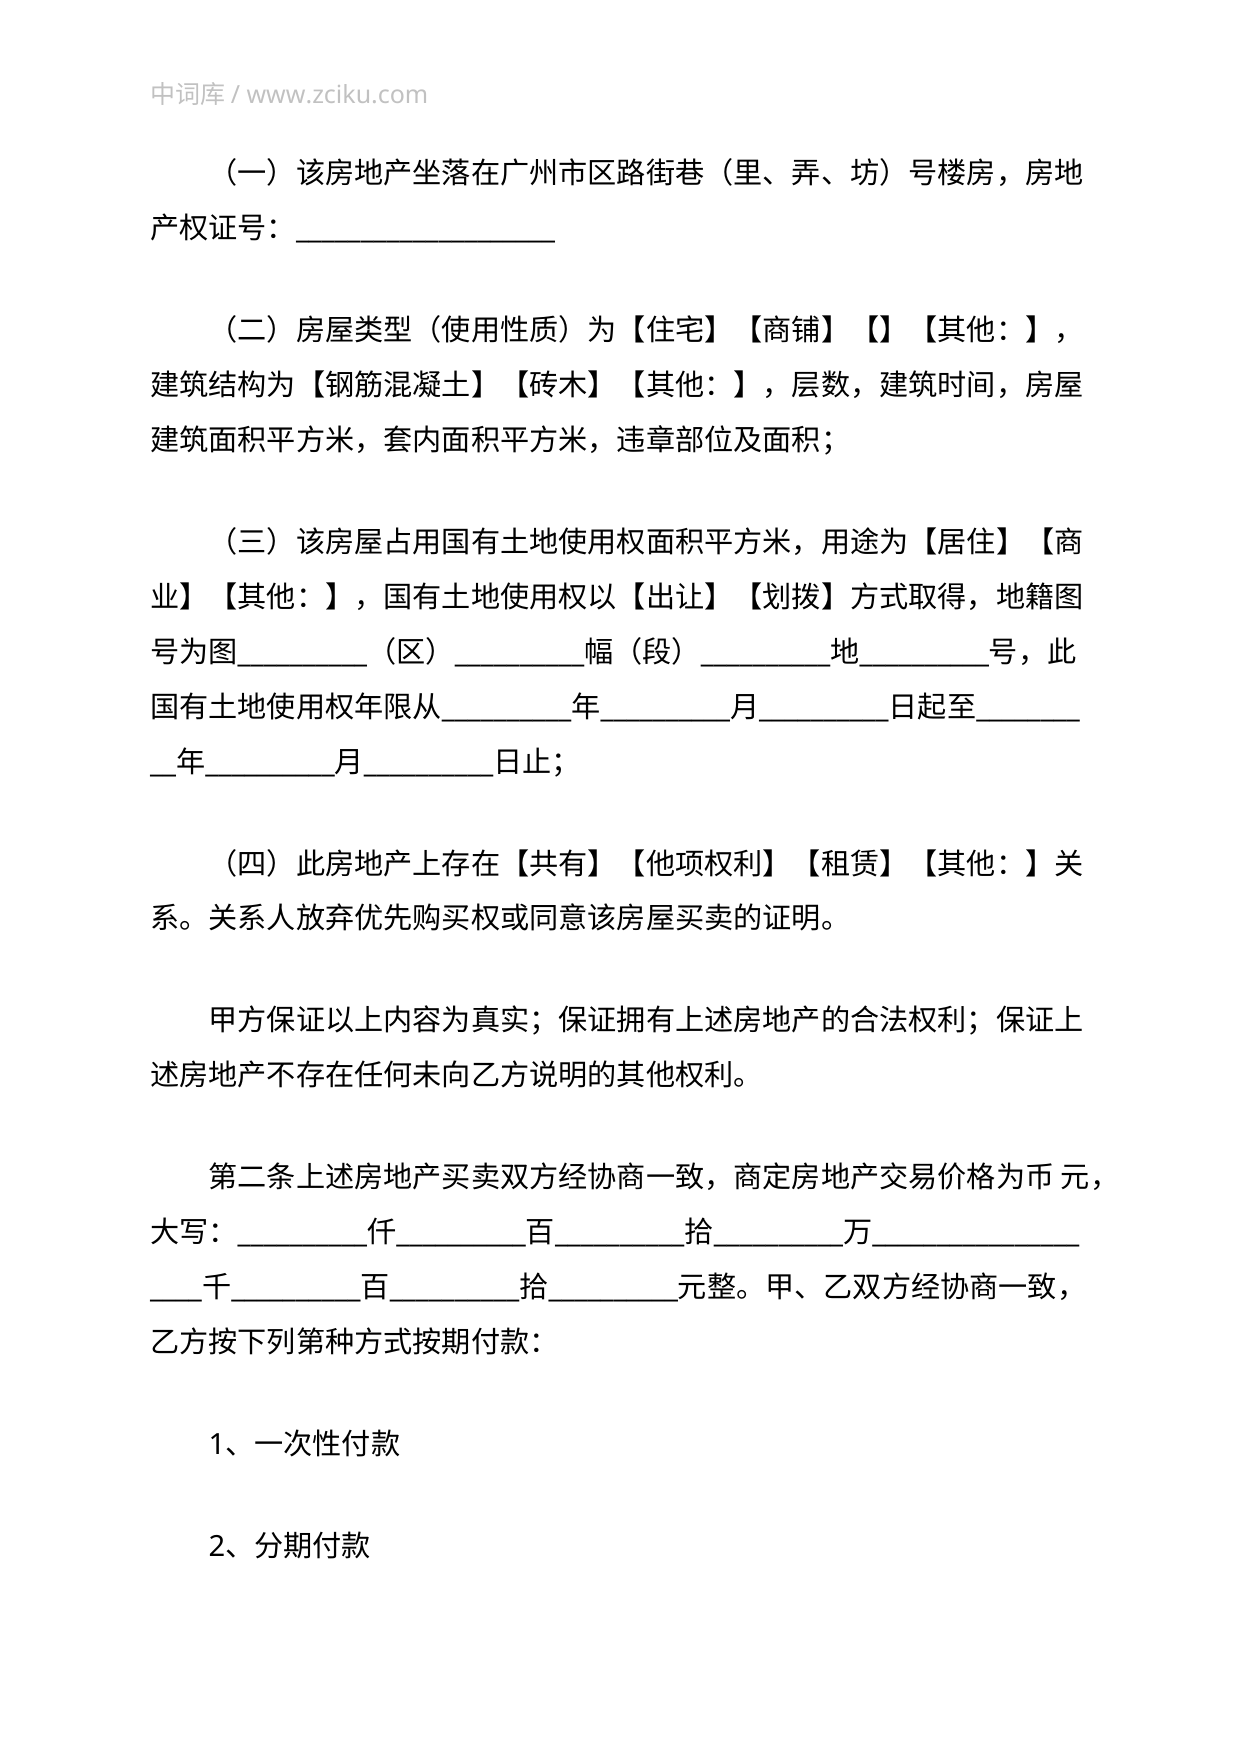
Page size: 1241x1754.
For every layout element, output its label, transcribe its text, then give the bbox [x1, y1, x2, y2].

text 2、分期付款 [150, 1522, 1090, 1564]
text 第二条上述房地产买卖双方经协商一致，商定房地产交易价格为币 元，大写：__________仟__________百__________拾__________万____________________千__________百__________拾__________元整。甲、乙双方经协商一致，乙方按下列第种方式按期付款： [150, 1153, 1090, 1361]
text （四）此房地产上存在【共有】【他项权利】【租赁】【其他：】关系。关系人放弃优先购买权或同意该房屋买卖的证明。 [150, 840, 1090, 937]
text 1、一次性付款 [150, 1420, 1090, 1463]
text （三）该房屋占用国有土地使用权面积平方米，用途为【居住】【商业】【其他：】，国有土地使用权以【出让】【划拨】方式取得，地籍图号为图__________（区）__________幅（段）__________地__________号，此国有土地使用权年限从__________年__________月__________日起至__________年__________月__________日止； [150, 518, 1090, 781]
text 甲方保证以上内容为真实；保证拥有上述房地产的合法权利；保证上述房地产不存在任何未向乙方说明的其他权利。 [150, 997, 1090, 1094]
text （一）该房地产坐落在广州市区路街巷（里、弄、坊）号楼房，房地产权证号：____________________ [150, 150, 1090, 247]
text （二）房屋类型（使用性质）为【住宅】【商铺】【】【其他：】，建筑结构为【钢筋混凝土】【砖木】【其他：】，层数，建筑时间，房屋建筑面积平方米，套内面积平方米，违章部位及面积； [150, 307, 1090, 459]
